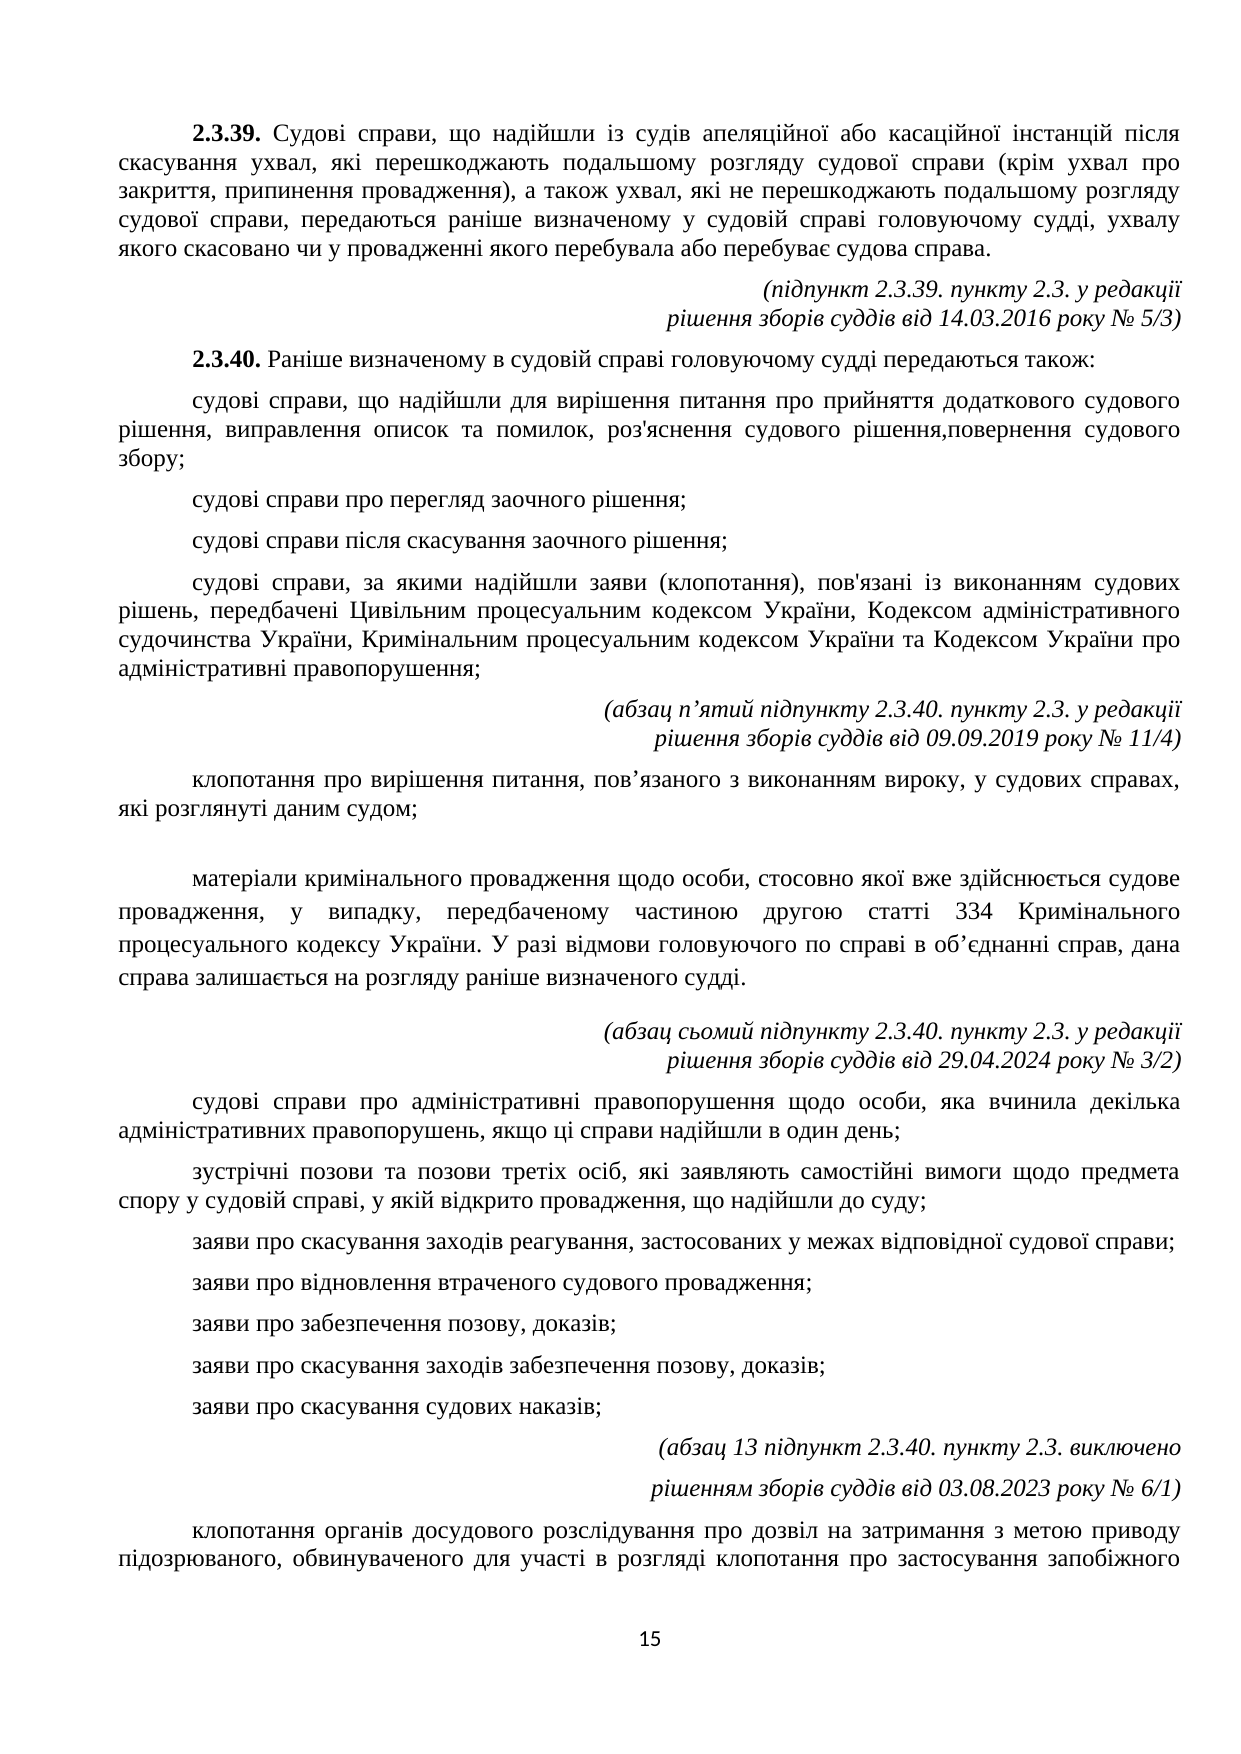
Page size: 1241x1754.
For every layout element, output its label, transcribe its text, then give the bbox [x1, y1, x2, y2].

text заяви про забезпечення позову, доказів; [118, 1308, 1181, 1337]
text 2.3.39. Судові справи, що надійшли із судів апеляційної або касаційної інстанцій після скасування ухвал, які перешкоджають подальшому розгляду судової справи (крім ухвал про закриття, припинення провадження), а також ухвал, які не перешкоджають подальшому розгляду судової справи, передаються раніше визначеному у судовій справі головуючому судді, ухвалу якого скасовано чи у провадженні якого перебувала або перебуває судова справа. [118, 118, 1181, 262]
text рішення зборів суддів від 09.09.2019 року № 11/4) [118, 723, 1181, 752]
text судові справи після скасування заочного рішення; [163, 526, 1181, 554]
text (абзац п’ятий підпункту 2.3.40. пункту 2.3. у редакції [118, 694, 1181, 723]
text (абзац 13 підпункт 2.3.40. пункту 2.3. виключено [118, 1432, 1181, 1461]
text (абзац сьомий підпункту 2.3.40. пункту 2.3. у редакції [118, 1016, 1181, 1045]
text заяви про скасування заходів забезпечення позову, доказів; [118, 1350, 1181, 1378]
text зустрічні позови та позови третіх осіб, які заявляють самостійні вимоги щодо предмета спору у судовій справі, у якій відкрито провадження, що надійшли до суду; [118, 1156, 1181, 1213]
text судові справи, за якими надійшли заяви (клопотання), пов'язані із виконанням судових рішень, передбачені Цивільним процесуальним кодексом України, Кодексом адміністративного судочинства України, Кримінальним процесуальним кодексом України та Кодексом України про адміністративні правопорушення; [118, 567, 1181, 682]
text судові справи про адміністративні правопорушення щодо особи, яка вчинила декілька адміністративних правопорушень, якщо ці справи надійшли в один день; [118, 1086, 1181, 1143]
text судові справи, що надійшли для вирішення питання про прийняття додаткового судового рішення, виправлення описок та помилок, роз'яснення судового рішення,повернення судового збору; [118, 386, 1181, 472]
text (підпункт 2.3.39. пункту 2.3. у редакції [118, 274, 1181, 303]
text 2.3.40. Раніше визначеному в судовій справі головуючому судді передаються також: [118, 344, 1181, 373]
text заяви про скасування заходів реагування, застосованих у межах відповідної судової справи; [118, 1226, 1181, 1255]
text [118, 1515, 1181, 1572]
text судові справи про перегляд заочного рішення; [163, 484, 1181, 513]
text клопотання про вирішення питання, пов’язаного з виконанням вироку, у судових справах, які розглянуті даним судом; [118, 764, 1181, 822]
text заяви про скасування судових наказів; [118, 1391, 1181, 1420]
text рішення зборів суддів від 14.03.2016 року № 5/3) [118, 303, 1181, 332]
text рішення зборів суддів від 29.04.2024 року № 3/2) [118, 1045, 1181, 1073]
text рішенням зборів суддів від 03.08.2023 року № 6/1) [118, 1473, 1181, 1502]
text заяви про відновлення втраченого судового провадження; [118, 1267, 1181, 1296]
text матеріали кримінального провадження щодо особи, стосовно якої вже здійснюється судове провадження, у випадку, передбаченому частиною другою статті 334 Кримінального процесуального кодексу України. У разі відмови головуючого по справі в об’єднанні справ, дана справа залишається на розгляду раніше визначеного судді. [118, 863, 1181, 991]
